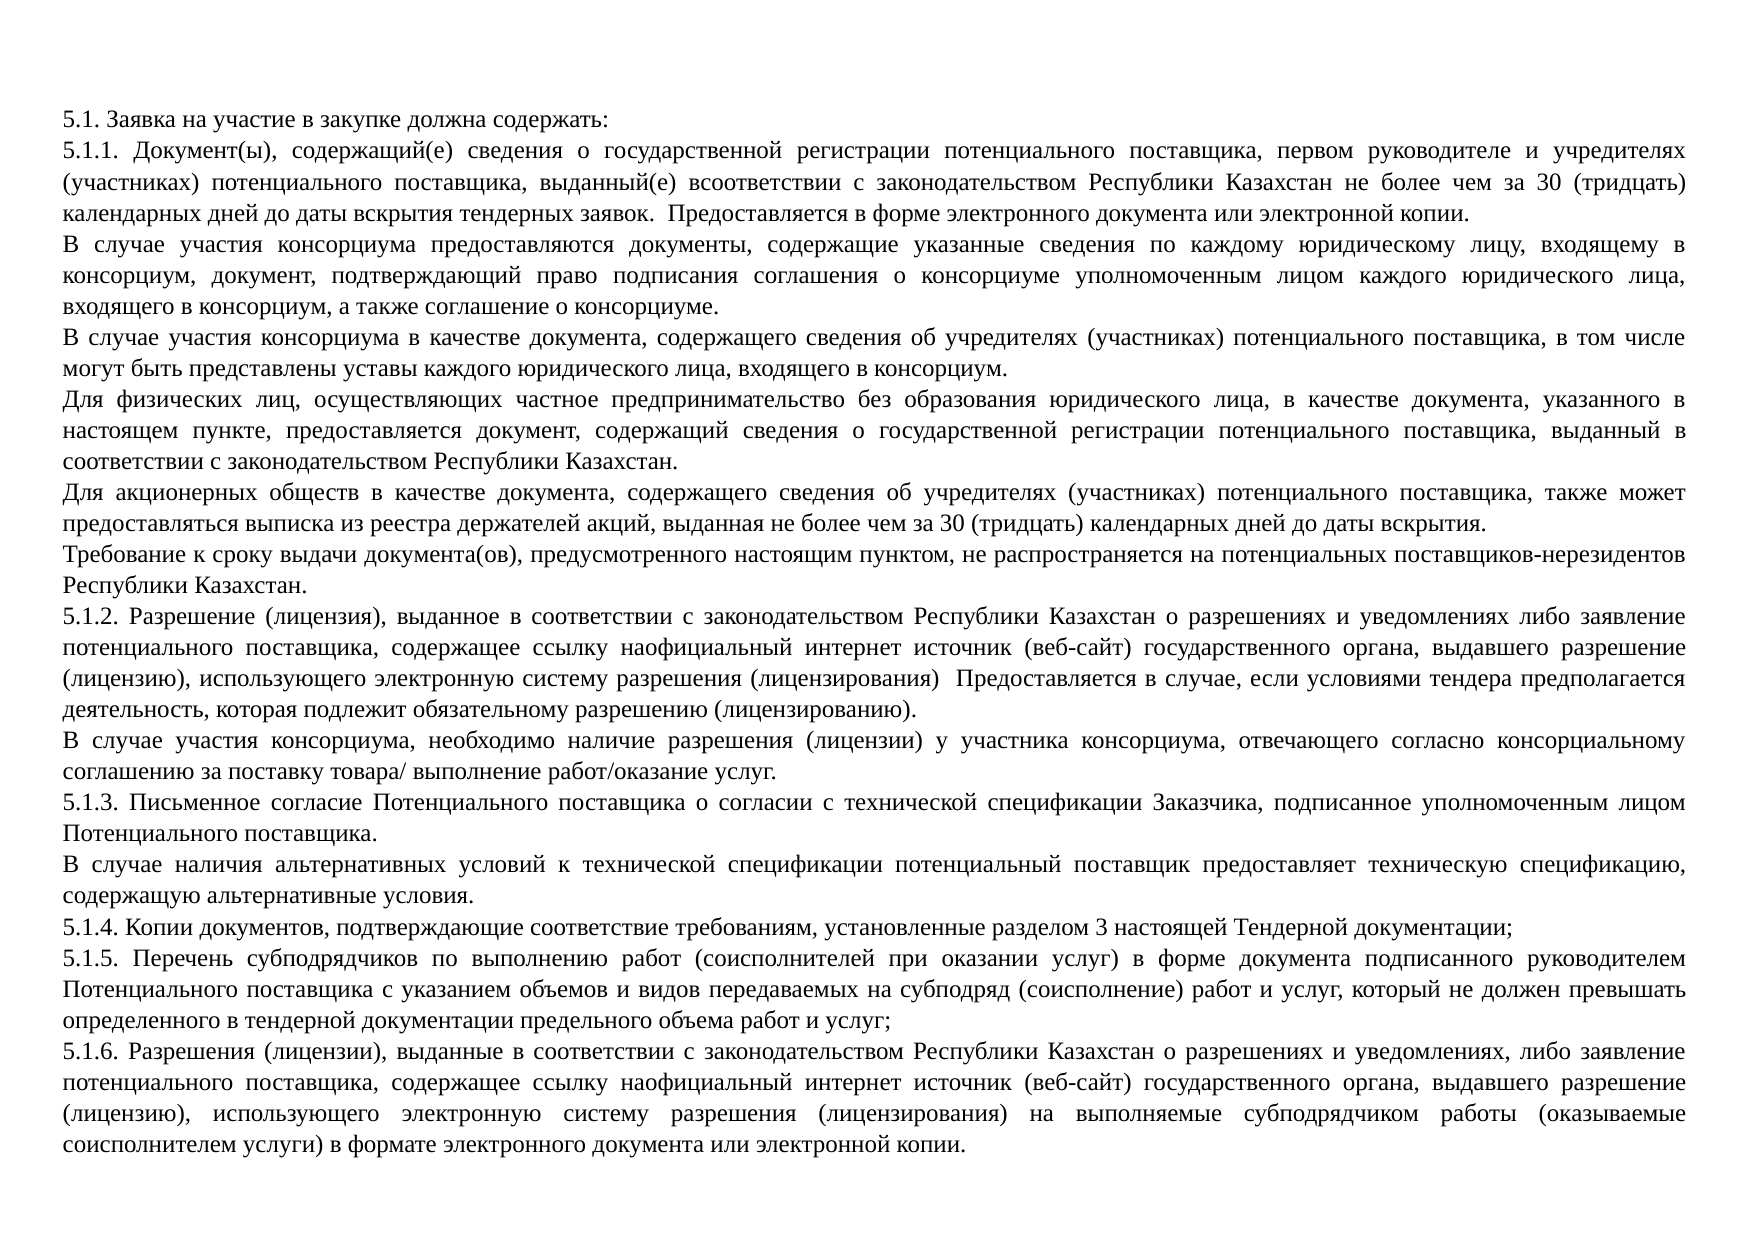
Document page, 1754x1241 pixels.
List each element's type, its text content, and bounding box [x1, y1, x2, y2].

text 5.1.2. Разрешение (лицензия), выданное в соответствии с законодательством Республики Казахстан о разрешениях и уведомлениях либо заявление потенциального поставщика, содержащее ссылку наофициальный интернет источник (веб-сайт) государственного органа, выдавшего разрешение (лицензию), использующего электронную систему разрешения (лицензирования) Предоставляется в случае, если условиями тендера предполагается деятельность, которая подлежит обязательному разрешению (лицензированию). [62, 601, 1688, 723]
text 5.1.4. Копии документов, подтверждающие соответствие требованиям, установленные разделом 3 настоящей Тендерной документации; [62, 912, 1688, 940]
text В случае наличия альтернативных условий к технической спецификации потенциальный поставщик предоставляет техническую спецификацию, содержащую альтернативные условия. [62, 849, 1688, 909]
text 5.1.6. Разрешения (лицензии), выданные в соответствии с законодательством Республики Казахстан о разрешениях и уведомлениях, либо заявление потенциального поставщика, содержащее ссылку наофициальный интернет источник (веб-сайт) государственного органа, выдавшего разрешение (лицензию), использующего электронную систему разрешения (лицензирования) на выполняемые субподрядчиком работы (оказываемые соисполнителем услуги) в формате электронного документа или электронной копии. [62, 1036, 1688, 1158]
text 5.1.1. Документ(ы), содержащий(е) сведения о государственной регистрации потенциального поставщика, первом руководителе и учредителях (участниках) потенциального поставщика, выданный(е) всоответствии с законодательством Республики Казахстан не более чем за 30 (тридцать) календарных дней до даты вскрытия тендерных заявок. Предоставляется в форме электронного документа или электронной копии. [62, 136, 1688, 226]
text Требование к сроку выдачи документа(ов), предусмотренного настоящим пунктом, не распространяется на потенциальных поставщиков-нерезидентов Республики Казахстан. [62, 539, 1688, 599]
text В случае участия консорциума, необходимо наличие разрешения (лицензии) у участника консорциума, отвечающего согласно консорциальному соглашению за поставку товара/ выполнение работ/оказание услуг. [62, 725, 1688, 785]
text Для физических лиц, осуществляющих частное предпринимательство без образования юридического лица, в качестве документа, указанного в настоящем пункте, предоставляется документ, содержащий сведения о государственной регистрации потенциального поставщика, выданный в соответствии с законодательством Республики Казахстан. [62, 384, 1688, 475]
text В случае участия консорциума в качестве документа, содержащего сведения об учредителях (участниках) потенциального поставщика, в том числе могут быть представлены уставы каждого юридического лица, входящего в консорциум. [62, 322, 1688, 382]
text 5.1.5. Перечень субподрядчиков по выполнению работ (соисполнителей при оказании услуг) в форме документа подписанного руководителем Потенциального поставщика с указанием объемов и видов передаваемых на субподряд (соисполнение) работ и услуг, который не должен превышать определенного в тендерной документации предельного объема работ и услуг; [62, 943, 1688, 1033]
text 5.1. Заявка на участие в закупке должна содержать: [62, 104, 1688, 133]
text Для акционерных обществ в качестве документа, содержащего сведения об учредителях (участниках) потенциального поставщика, также может предоставляться выписка из реестра держателей акций, выданная не более чем за 30 (тридцать) календарных дней до даты вскрытия. [62, 477, 1688, 537]
text 5.1.3. Письменное согласие Потенциального поставщика о согласии с технической спецификации Заказчика, подписанное уполномоченным лицом Потенциального поставщика. [62, 787, 1688, 847]
text В случае участия консорциума предоставляются документы, содержащие указанные сведения по каждому юридическому лицу, входящему в консорциум, документ, подтверждающий право подписания соглашения о консорциуме уполномоченным лицом каждого юридического лица, входящего в консорциум, а также соглашение о консорциуме. [62, 229, 1688, 319]
